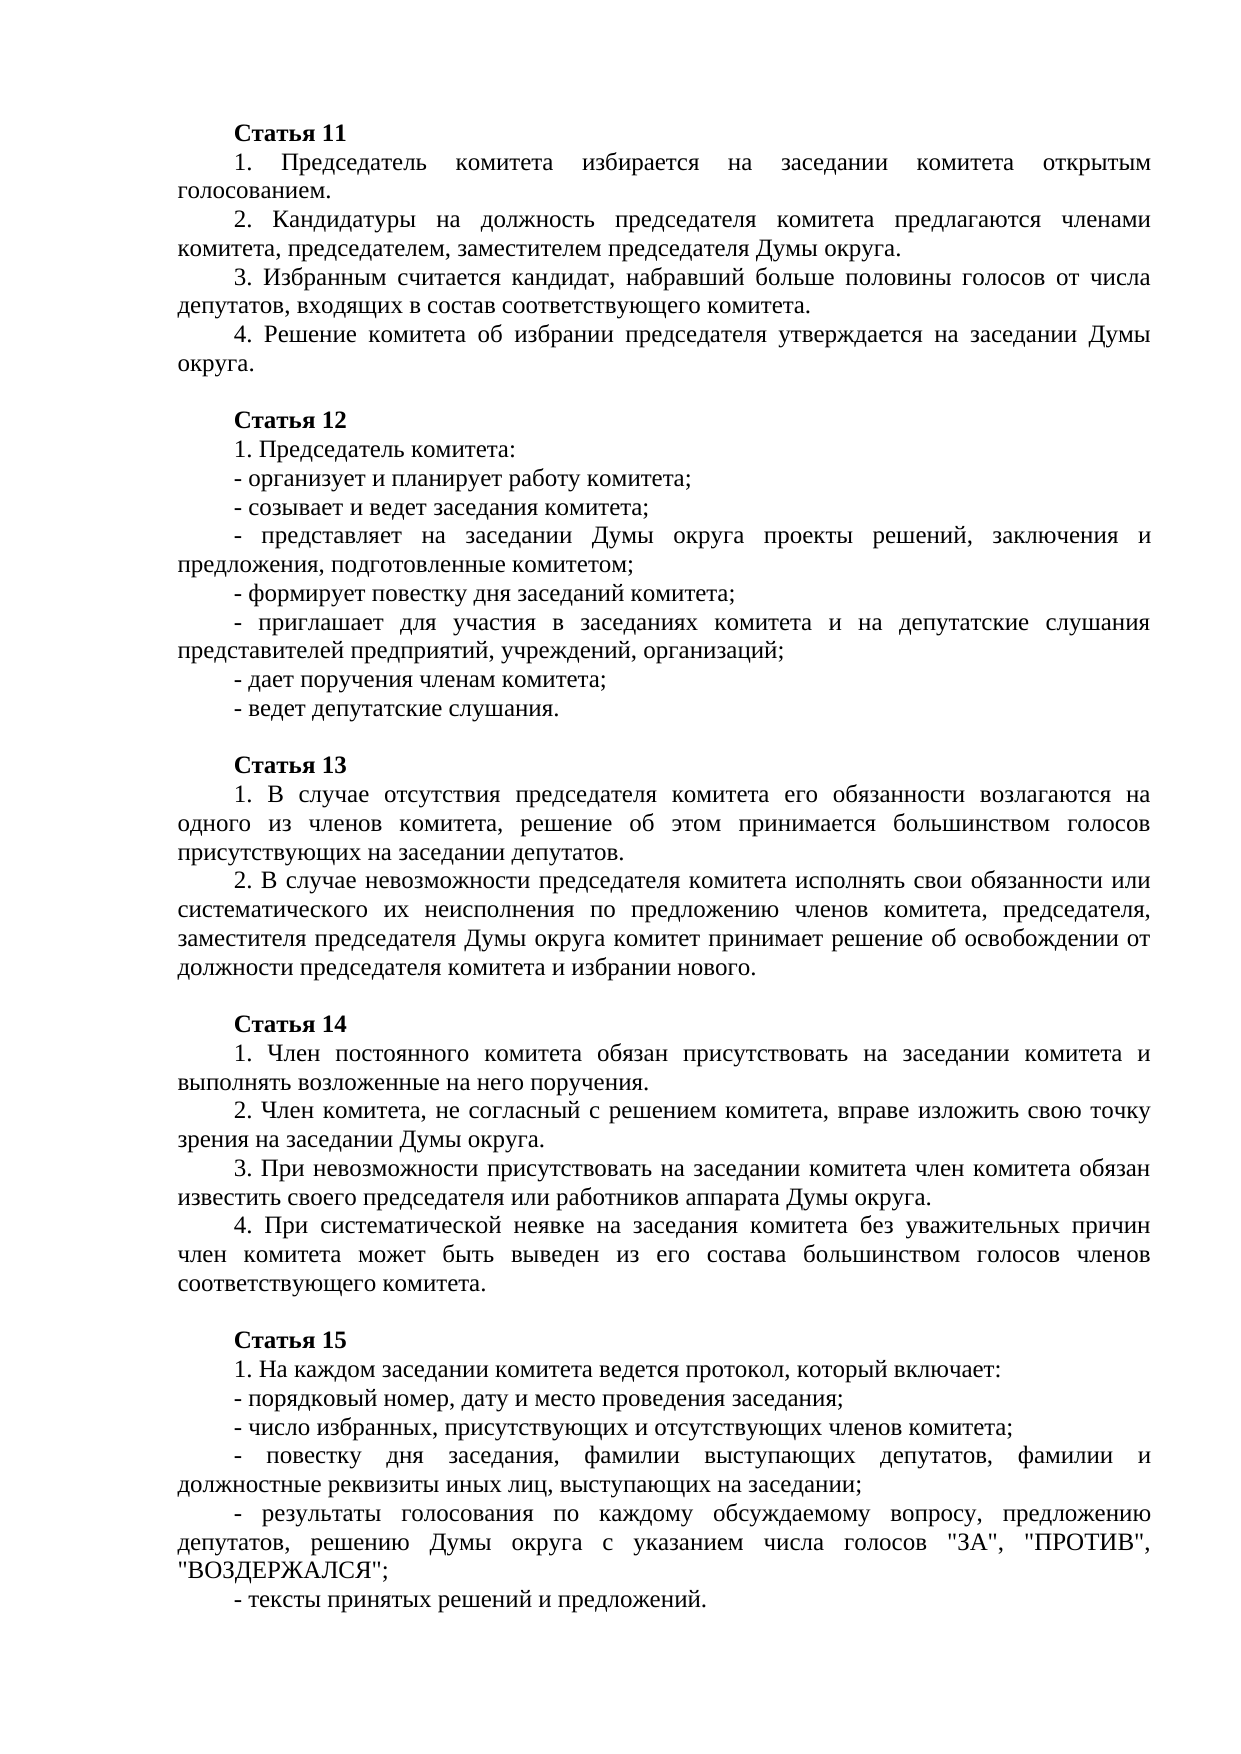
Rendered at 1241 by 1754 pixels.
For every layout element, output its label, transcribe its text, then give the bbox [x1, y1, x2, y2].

text 4. Решение комитета об избрании председателя утверждается на заседании Думы округа. [177, 319, 1152, 377]
text 1. На каждом заседании комитета ведется протокол, который включает: [177, 1354, 1152, 1383]
text 1. Член постоянного комитета обязан присутствовать на заседании комитета и выполнять возложенные на него поручения. [177, 1038, 1152, 1096]
text Статья 15 [177, 1326, 1152, 1354]
text 1. Председатель комитета избирается на заседании комитета открытым голосованием. [177, 147, 1152, 204]
text Статья 13 [177, 751, 1152, 779]
text - представляет на заседании Думы округа проекты решений, заключения и предложения, подготовленные комитетом; [177, 521, 1152, 578]
text - организует и планирует работу комитета; [177, 463, 1152, 492]
text Статья 14 [177, 1009, 1152, 1038]
text - дает поручения членам комитета; [177, 664, 1152, 693]
text 2. Член комитета, не согласный с решением комитета, вправе изложить свою точку зрения на заседании Думы округа. [177, 1096, 1152, 1153]
text - формирует повестку дня заседаний комитета; [177, 578, 1152, 607]
text - тексты принятых решений и предложений. [177, 1584, 1152, 1613]
text - порядковый номер, дату и место проведения заседания; [177, 1383, 1152, 1412]
text 3. При невозможности присутствовать на заседании комитета член комитета обязан известить своего председателя или работников аппарата Думы округа. [177, 1153, 1152, 1211]
text Статья 12 [177, 406, 1152, 434]
text Статья 11 [177, 118, 1152, 147]
text 3. Избранным считается кандидат, набравший больше половины голосов от числа депутатов, входящих в состав соответствующего комитета. [177, 262, 1152, 319]
text - приглашает для участия в заседаниях комитета и на депутатские слушания представителей предприятий, учреждений, организаций; [177, 607, 1152, 664]
text 1. Председатель комитета: [177, 434, 1152, 463]
text - созывает и ведет заседания комитета; [177, 492, 1152, 521]
text - число избранных, присутствующих и отсутствующих членов комитета; [177, 1412, 1152, 1441]
text 2. Кандидатуры на должность председателя комитета предлагаются членами комитета, председателем, заместителем председателя Думы округа. [177, 204, 1152, 262]
text - повестку дня заседания, фамилии выступающих депутатов, фамилии и должностные реквизиты иных лиц, выступающих на заседании; [177, 1441, 1152, 1498]
text - результаты голосования по каждому обсуждаемому вопросу, предложению депутатов, решению Думы округа с указанием числа голосов "ЗА", "ПРОТИВ", "ВОЗДЕРЖАЛСЯ"; [177, 1498, 1152, 1584]
text 2. В случае невозможности председателя комитета исполнять свои обязанности или систематического их неисполнения по предложению членов комитета, председателя, заместителя председателя Думы округа комитет принимает решение об освобождении от должности председателя комитета и избрании нового. [177, 866, 1152, 981]
text 1. В случае отсутствия председателя комитета его обязанности возлагаются на одного из членов комитета, решение об этом принимается большинством голосов присутствующих на заседании депутатов. [177, 779, 1152, 866]
text 4. При систематической неявке на заседания комитета без уважительных причин член комитета может быть выведен из его состава большинством голосов членов соответствующего комитета. [177, 1211, 1152, 1297]
text - ведет депутатские слушания. [177, 693, 1152, 722]
